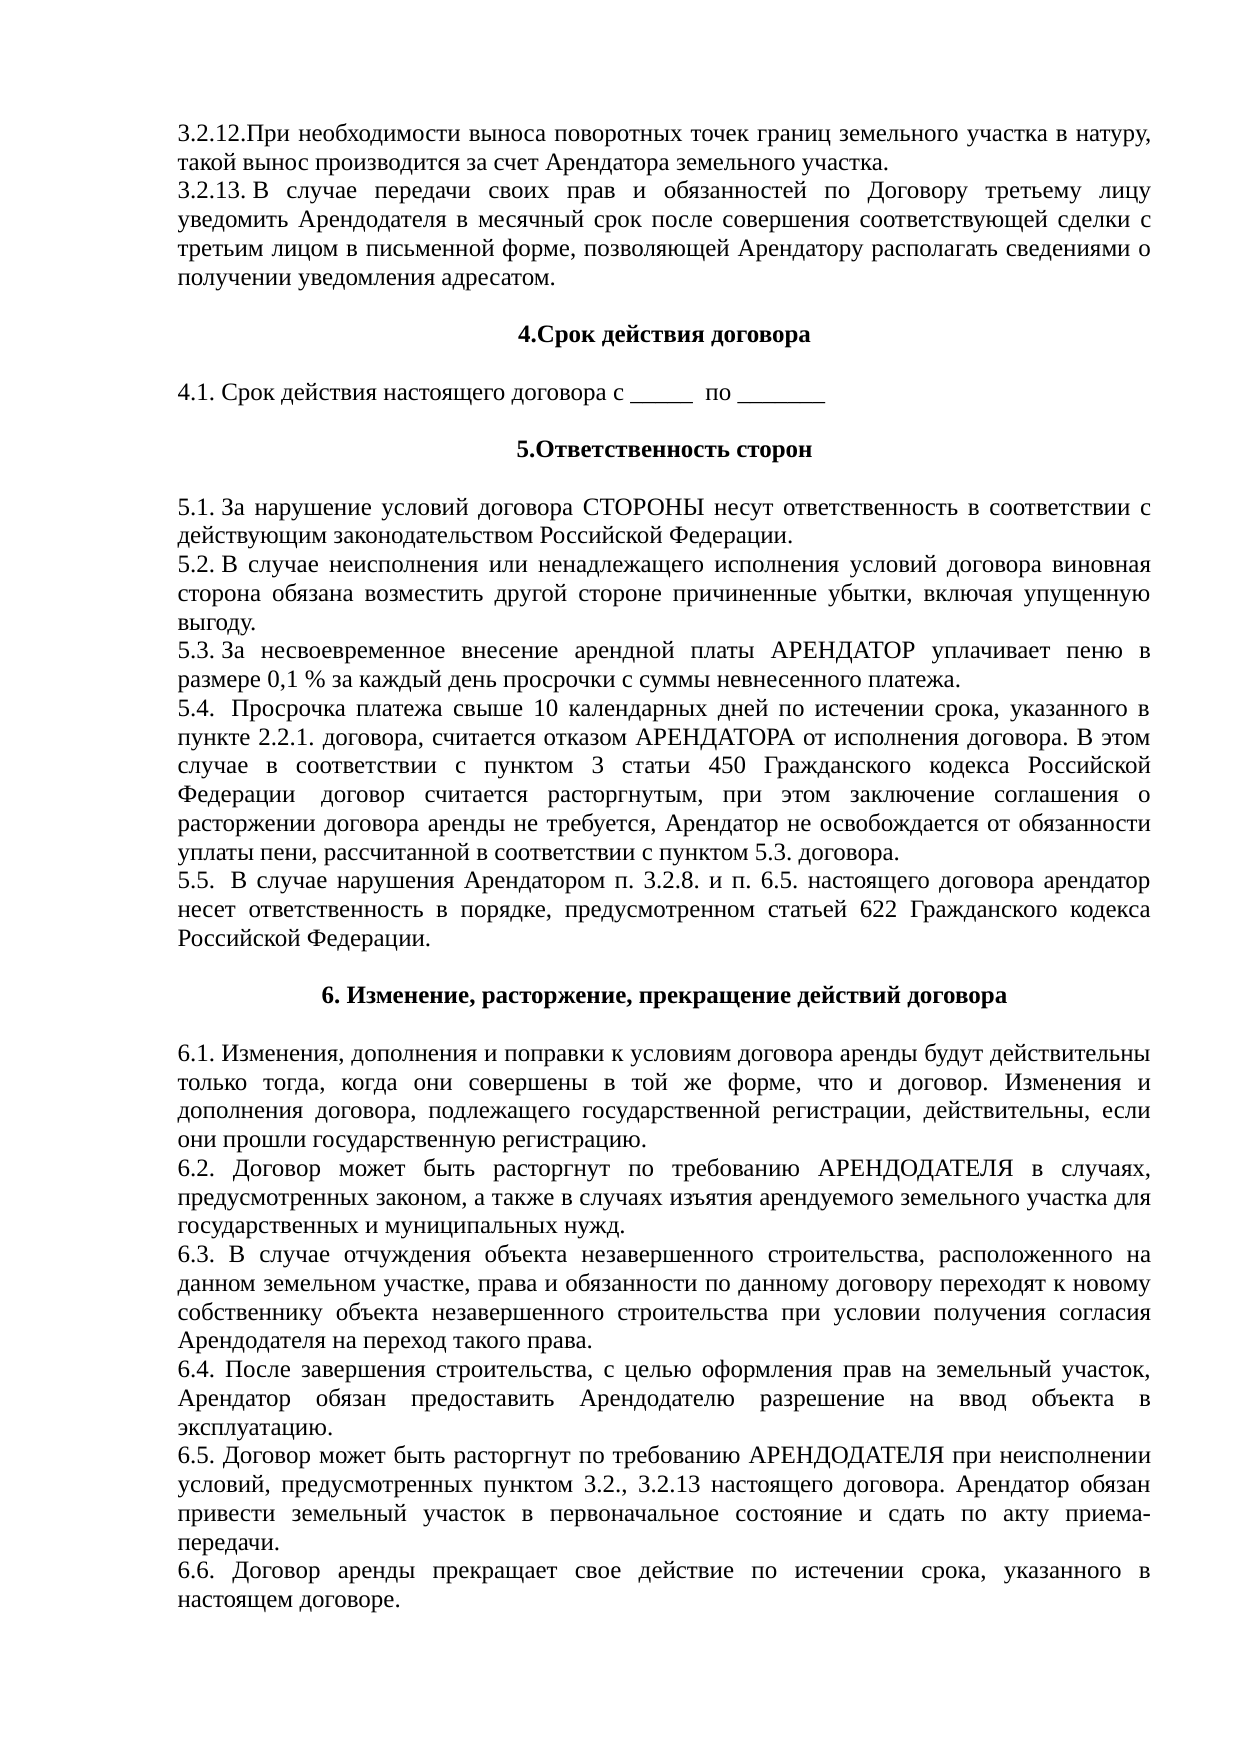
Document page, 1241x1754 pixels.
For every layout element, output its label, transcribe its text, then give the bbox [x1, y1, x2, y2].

text 6.4. После завершения строительства, с целью оформления прав на земельный участок, Арендатор обязан предоставить Арендодателю разрешение на ввод объекта в эксплуатацию. [177, 1354, 1152, 1441]
text 5.2. В случае неисполнения или ненадлежащего исполнения условий договора виновная сторона обязана возместить другой стороне причиненные убытки, включая упущенную выгоду. [177, 549, 1152, 636]
text 5.5. В случае нарушения Арендатором п. 3.2.8. и п. 6.5. настоящего договора арендатор несет ответственность в порядке, предусмотренном статьей 622 Гражданского кодекса Российской Федерации. [177, 866, 1152, 952]
text 6.5. Договор может быть расторгнут по требованию АРЕНДОДАТЕЛЯ при неисполнении условий, предусмотренных пунктом 3.2., 3.2.13 настоящего договора. Арендатор обязан привести земельный участок в первоначальное состояние и сдать по акту приема-передачи. [177, 1441, 1152, 1556]
text 3.2.12.При необходимости выноса поворотных точек границ земельного участка в натуру, такой вынос производится за счет Арендатора земельного участка. [177, 118, 1152, 176]
text 4.Срок действия договора [177, 319, 1152, 348]
text 5.1. За нарушение условий договора СТОРОНЫ несут ответственность в соответствии с действующим законодательством Российской Федерации. [177, 492, 1152, 549]
text 5.4. Просрочка платежа свыше 10 календарных дней по истечении срока, указанного в пункте 2.2.1. договора, считается отказом АРЕНДАТОРА от исполнения договора. В этом случае в соответствии с пунктом 3 статьи 450 Гражданского кодекса Российской Федерации договор считается расторгнутым, при этом заключение соглашения о расторжении договора аренды не требуется, Арендатор не освобождается от обязанности уплаты пени, рассчитанной в соответствии с пунктом 5.3. договора. [177, 693, 1152, 866]
text 6.6. Договор аренды прекращает свое действие по истечении срока, указанного в настоящем договоре. [177, 1556, 1152, 1613]
text 6.1. Изменения, дополнения и поправки к условиям договора аренды будут действительны только тогда, когда они совершены в той же форме, что и договор. Изменения и дополнения договора, подлежащего государственной регистрации, действительны, если они прошли государственную регистрацию. [177, 1038, 1152, 1153]
text 4.1. Срок действия настоящего договора с _____ по _______ [177, 377, 1152, 406]
text 3.2.13. В случае передачи своих прав и обязанностей по Договору третьему лицу уведомить Арендодателя в месячный срок после совершения соответствующей сделки с третьим лицом в письменной форме, позволяющей Арендатору располагать сведениями о получении уведомления адресатом. [177, 176, 1152, 291]
text 5.Ответственность сторон [177, 434, 1152, 463]
text 6. Изменение, расторжение, прекращение действий договора [177, 981, 1152, 1009]
text 6.3. В случае отчуждения объекта незавершенного строительства, расположенного на данном земельном участке, права и обязанности по данному договору переходят к новому собственнику объекта незавершенного строительства при условии получения согласия Арендодателя на переход такого права. [177, 1239, 1152, 1354]
text 5.3. За несвоевременное внесение арендной платы АРЕНДАТОР уплачивает пеню в размере 0,1 % за каждый день просрочки с суммы невнесенного платежа. [177, 636, 1152, 693]
text 6.2. Договор может быть расторгнут по требованию АРЕНДОДАТЕЛЯ в случаях, предусмотренных законом, а также в случаях изъятия арендуемого земельного участка для государственных и муниципальных нужд. [177, 1153, 1152, 1239]
